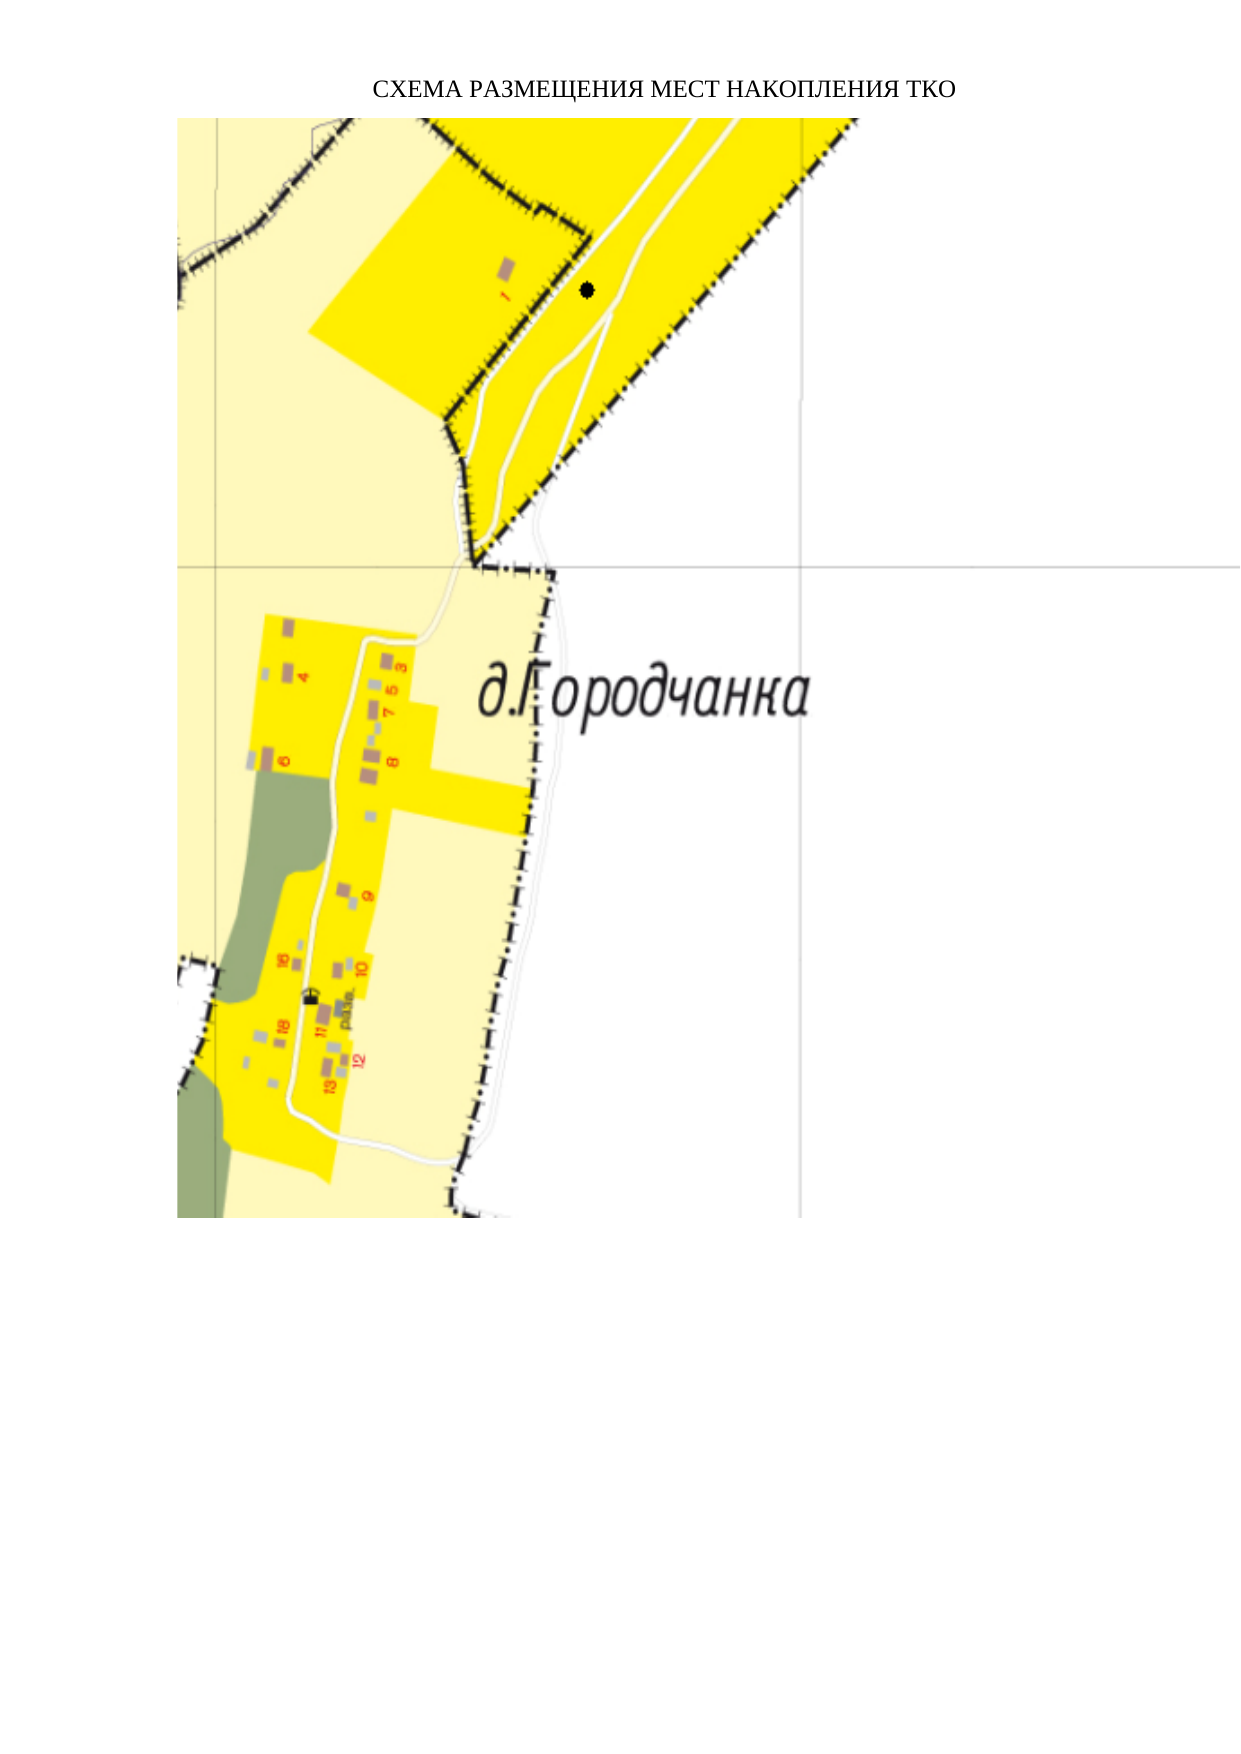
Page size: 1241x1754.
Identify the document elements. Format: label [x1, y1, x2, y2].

picture [177, 118, 1241, 1218]
